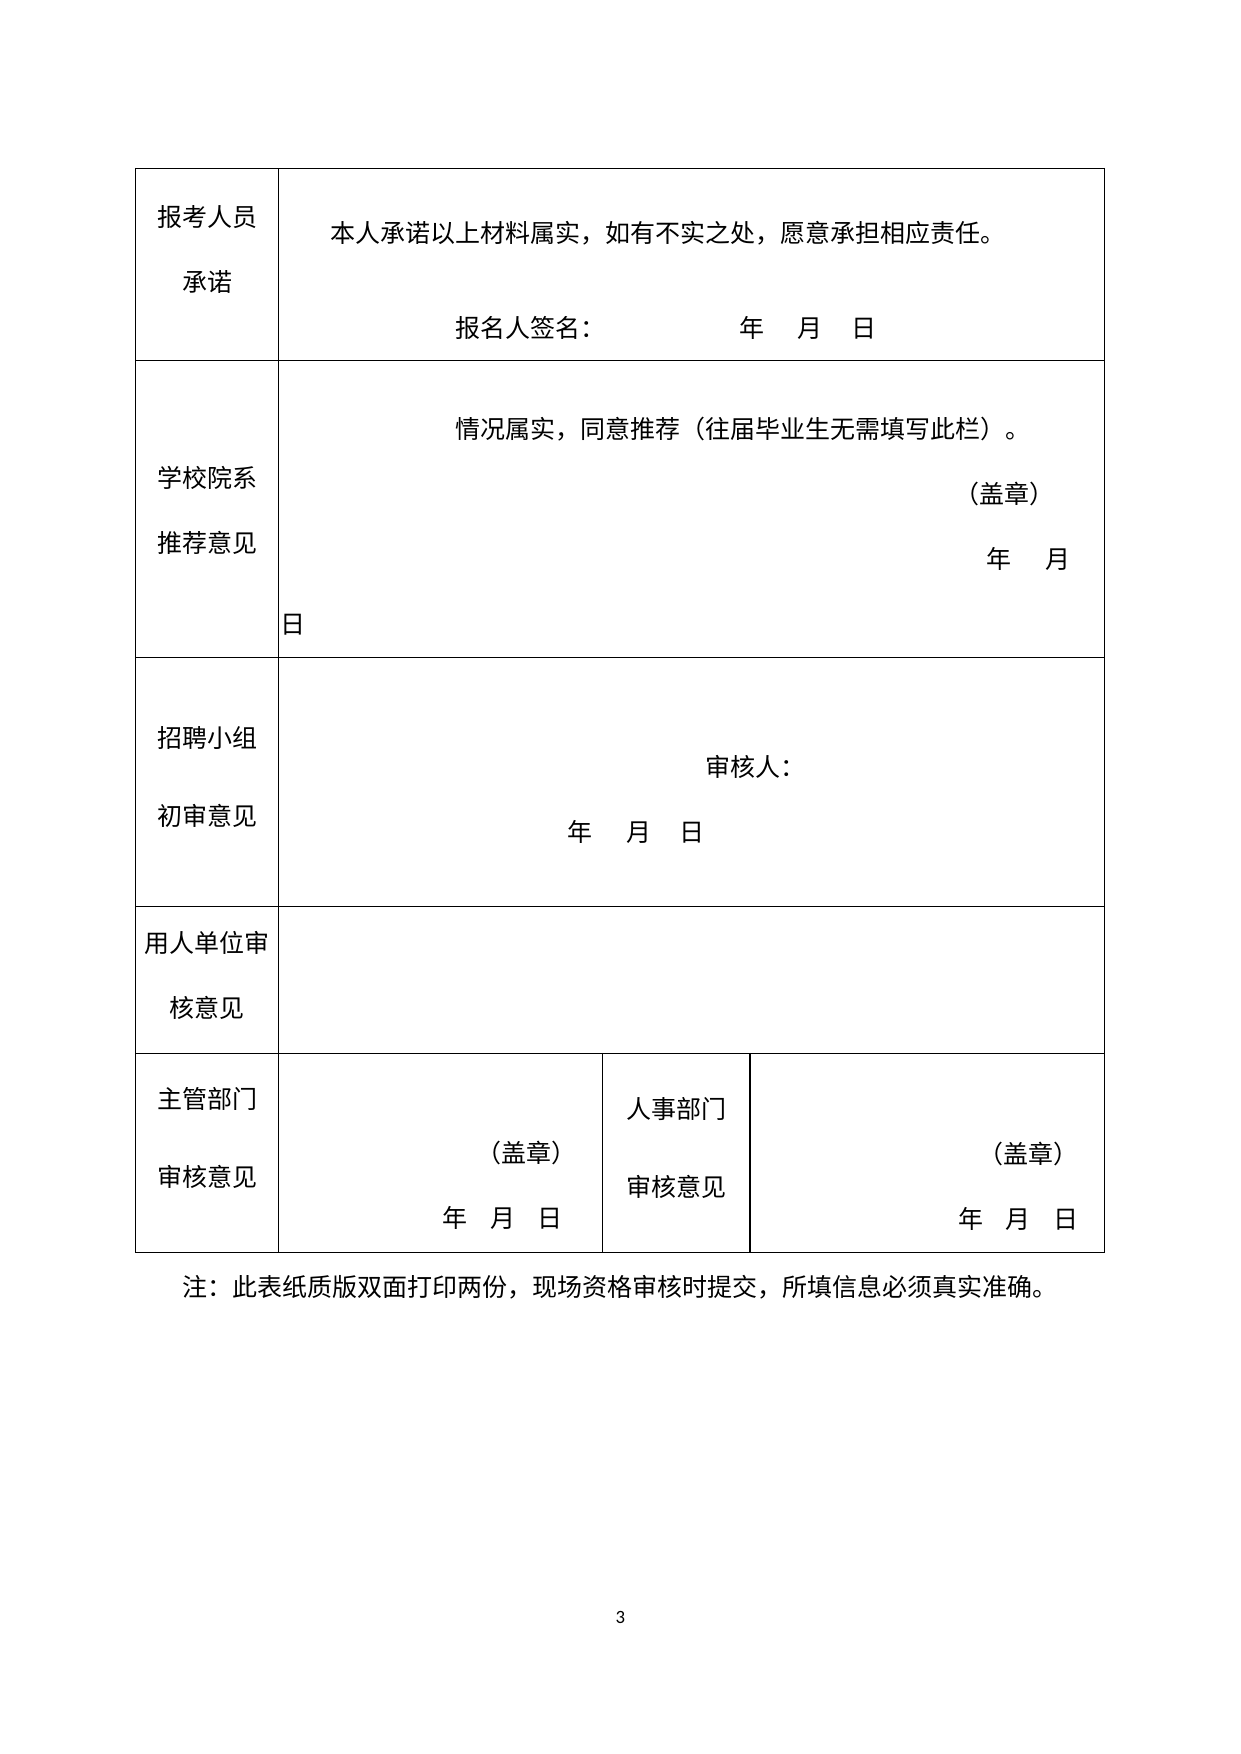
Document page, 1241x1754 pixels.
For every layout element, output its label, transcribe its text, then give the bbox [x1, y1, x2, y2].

table_cell （盖章） 年 月 日 [279, 1054, 602, 1252]
table_cell [279, 907, 1104, 1053]
table_cell 审核人： 年 月 日 [279, 658, 1104, 906]
table_cell 人事部门 审核意见 [603, 1054, 749, 1252]
table_cell 学校院系 推荐意见 [136, 361, 278, 657]
table_cell 用人单位审核意见 [136, 907, 278, 1053]
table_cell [279, 169, 1104, 360]
table_cell （盖章） 年 月 日 [751, 1054, 1104, 1252]
text 注：此表纸质版双面打印两份，现场资格审核时提交，所填信息必须真实准确。 [183, 1253, 1058, 1318]
table_cell 情况属实，同意推荐（往届毕业生无需填写此栏）。 （盖章） 年 月 日 [279, 361, 1104, 657]
table_cell 报考人员 承诺 [136, 169, 278, 360]
table_cell 招聘小组 初审意见 [136, 658, 278, 906]
table_cell 主管部门 审核意见 [136, 1054, 278, 1252]
